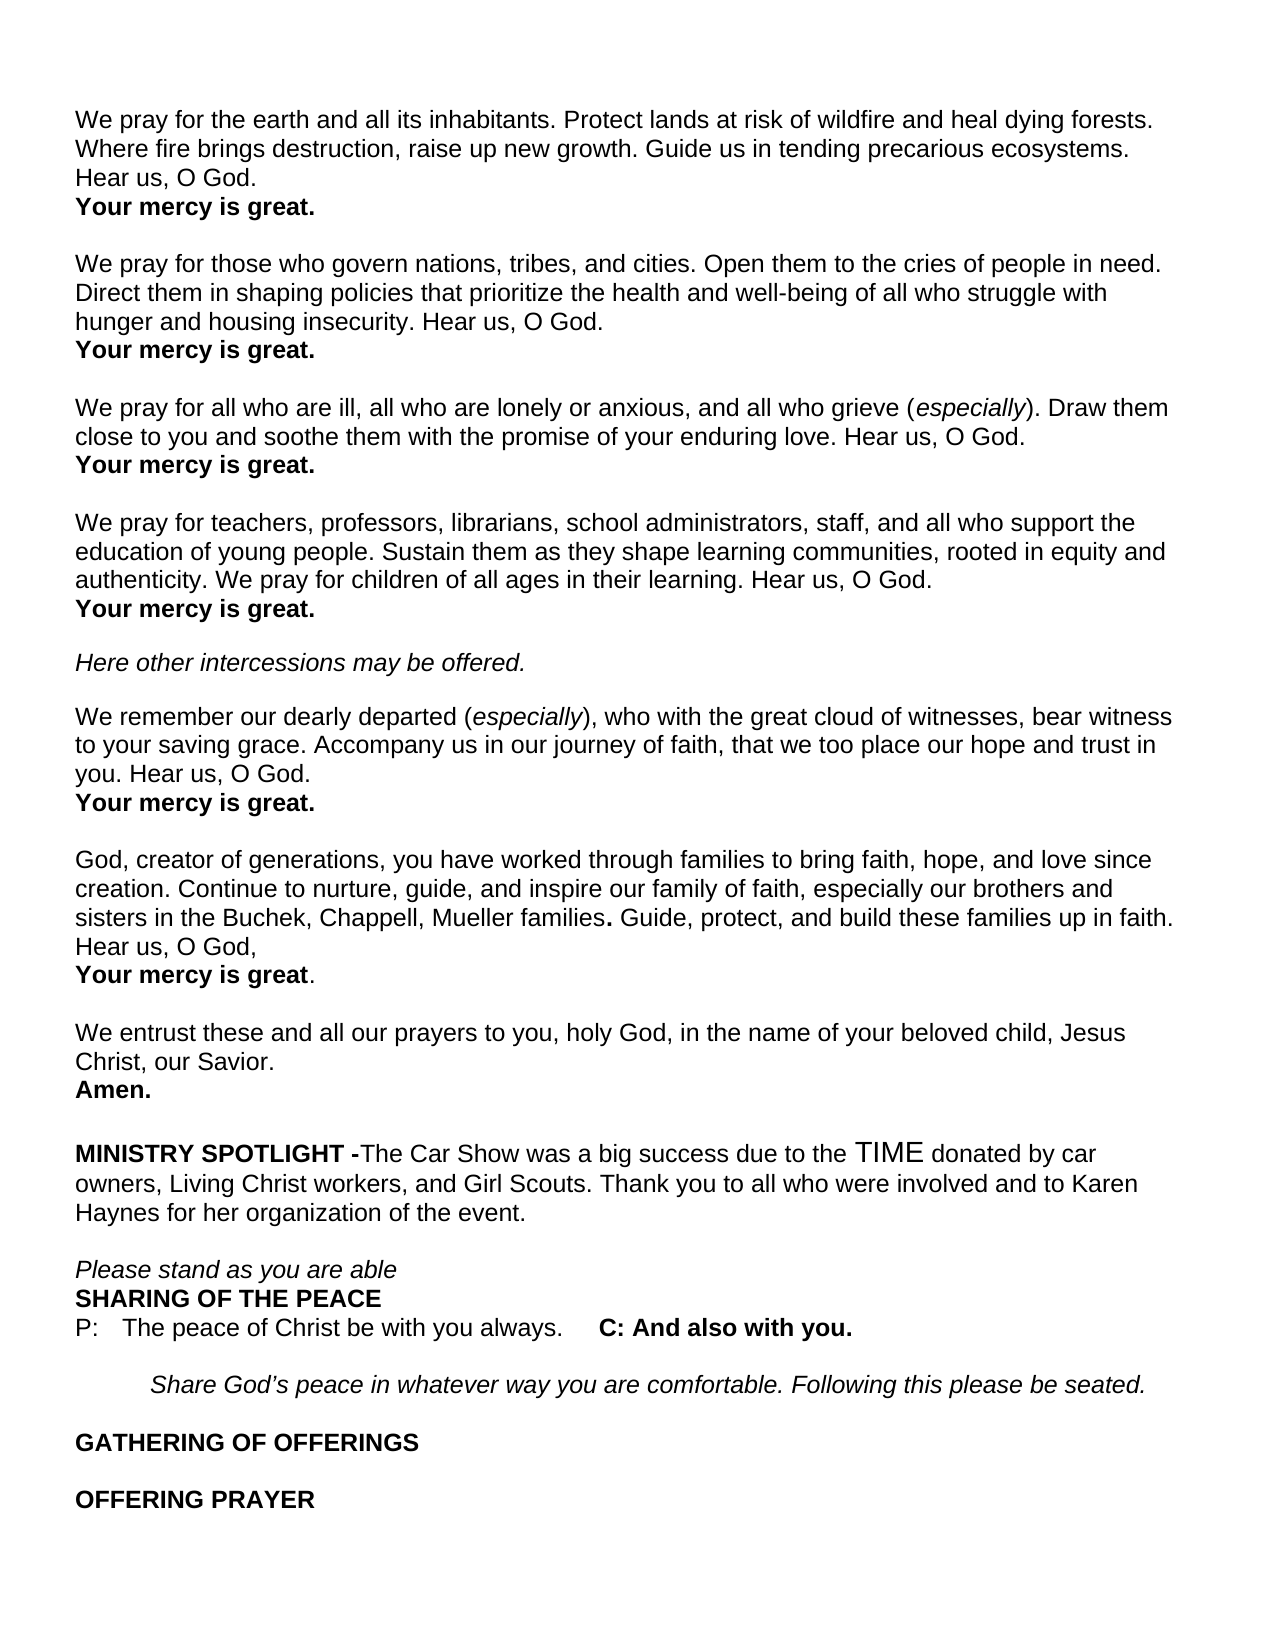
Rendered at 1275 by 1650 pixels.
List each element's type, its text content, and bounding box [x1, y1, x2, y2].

text We entrust these and all our prayers to you, holy God, in the name of your beloved child, Jesus Christ, our Savior. [75, 1018, 1181, 1075]
text Your mercy is great. [75, 960, 1181, 989]
text Your mercy is great. [75, 450, 1181, 479]
text Here other intercessions may be offered. [75, 648, 1181, 676]
text We pray for those who govern nations, tribes, and cities. Open them to the cries of people in need. Direct them in shaping policies that prioritize the health and well-being of all who struggle with hunger and housing insecurity. Hear us, O God. [75, 249, 1181, 335]
text We remember our dearly departed (especially), who with the great cloud of witnesses, bear witness to your saving grace. Accompany us in our journey of faith, that we too place our hope and trust in you. Hear us, O God. [75, 701, 1181, 788]
text OFFERING PRAYER [75, 1485, 1181, 1514]
text We pray for the earth and all its inhabitants. Protect lands at risk of wildfire and heal dying forests. Where fire brings destruction, raise up new growth. Guide us in tending precarious ecosystems. Hear us, O God. [75, 105, 1181, 191]
text GATHERING OF OFFERINGS [75, 1427, 1181, 1456]
text God, creator of generations, you have worked through families to bring faith, hope, and love since creation. Continue to nurture, guide, and inspire our family of faith, especially our brothers and sisters in the Buchek, Chappell, Mueller families. Guide, protect, and build these families up in faith. Hear us, O God, [75, 845, 1181, 960]
text P: The peace of Christ be with you always. C: And also with you. [75, 1312, 1181, 1341]
text SHARING OF THE PEACE [75, 1284, 1181, 1312]
text Share God’s peace in whatever way you are comfortable. Following this please be seated. [75, 1370, 1181, 1399]
text Please stand as you are able [75, 1255, 1181, 1284]
text We pray for teachers, professors, librarians, school administrators, staff, and all who support the education of young people. Sustain them as they shape learning communities, rooted in equity and authenticity. We pray for children of all ages in their learning. Hear us, O God. [75, 508, 1181, 594]
text Your mercy is great. [75, 335, 1181, 364]
text Your mercy is great. [75, 788, 1181, 816]
text MINISTRY SPOTLIGHT -The Car Show was a big success due to the TIME donated by car owners, Living Christ workers, and Girl Scouts. Thank you to all who were involved and to Karen Haynes for her organization of the event. [75, 1135, 1181, 1226]
text Your mercy is great. [75, 594, 1181, 623]
text Your mercy is great. [75, 191, 1181, 220]
text Amen. [75, 1075, 1181, 1104]
text We pray for all who are ill, all who are lonely or anxious, and all who grieve (especially). Draw them close to you and soothe them with the promise of your enduring love. Hear us, O God. [75, 393, 1181, 450]
